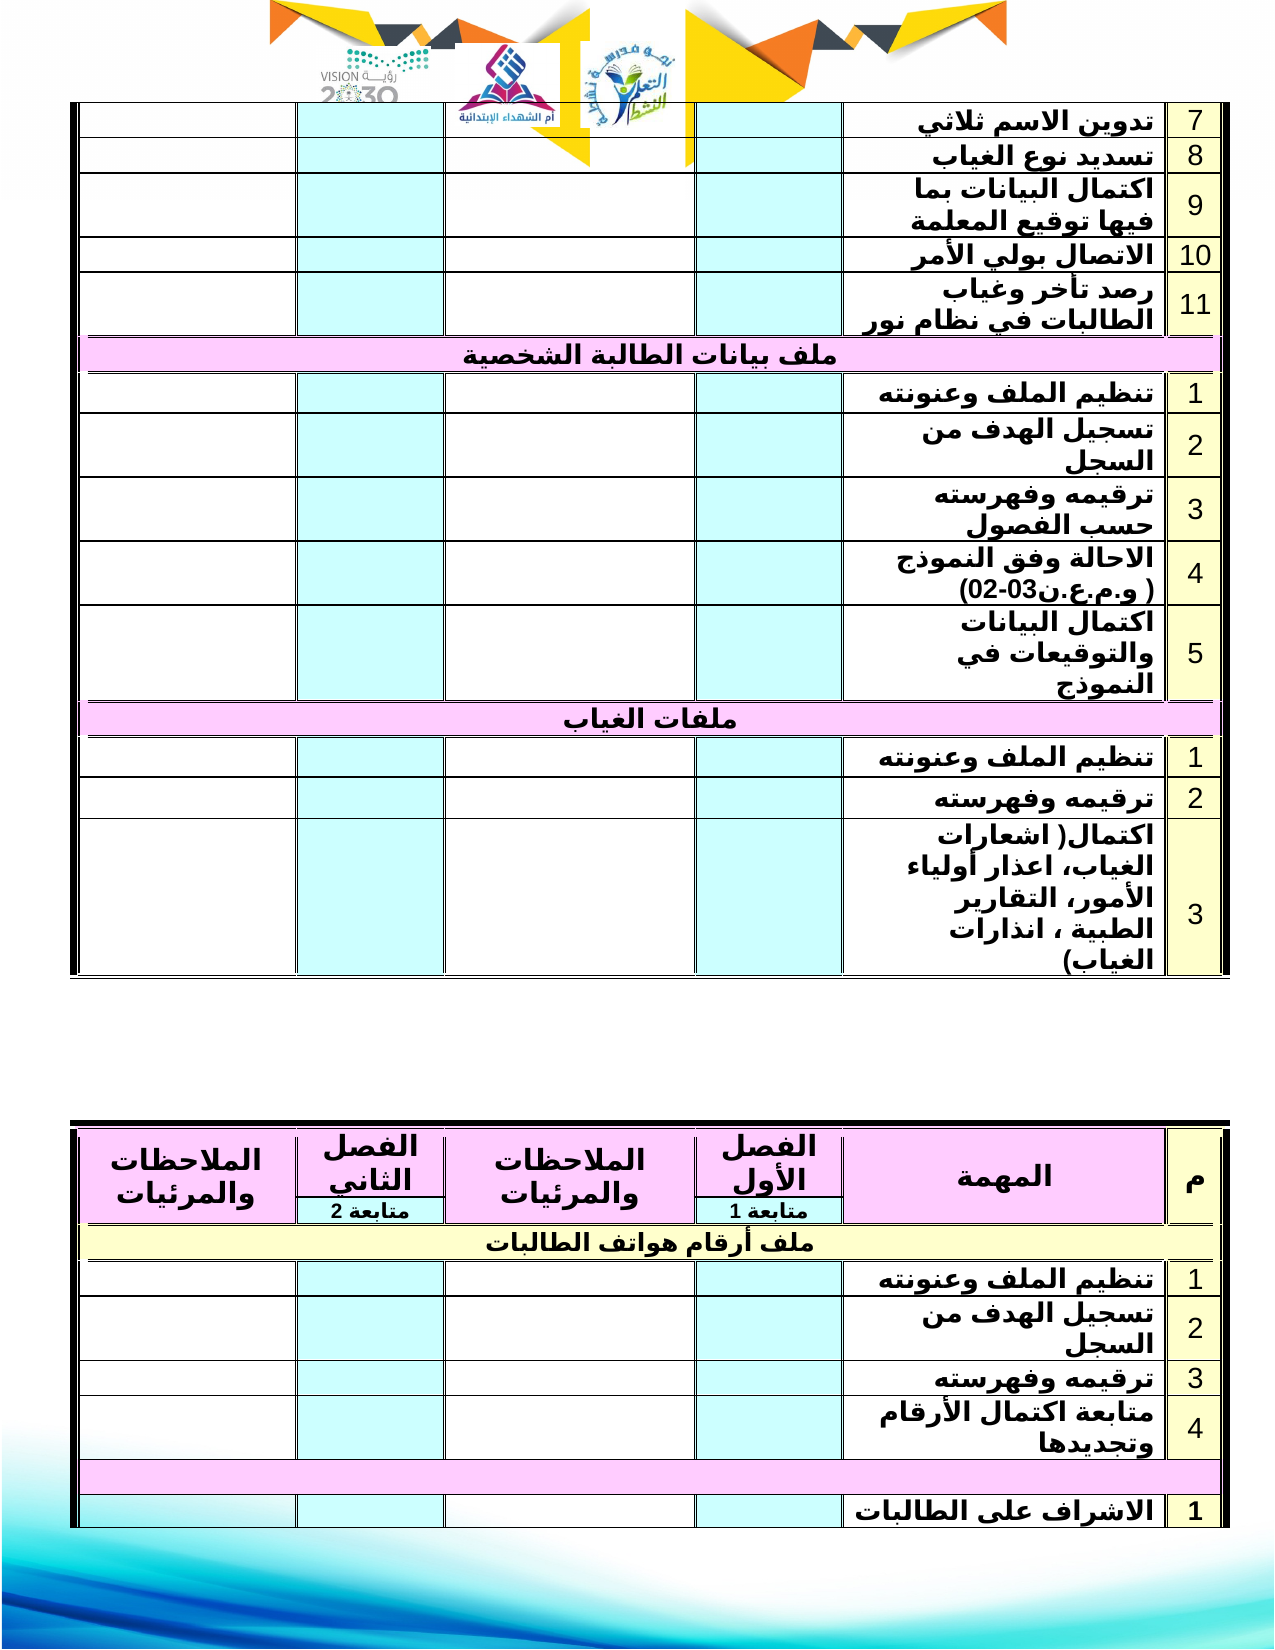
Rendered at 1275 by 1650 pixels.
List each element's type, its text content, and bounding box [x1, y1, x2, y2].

table_cell [298, 542, 443, 604]
table_cell [446, 414, 694, 476]
table_cell 5 [1168, 606, 1220, 699]
table_header الفصل الثاني [297, 1129, 444, 1196]
table_header م [1166, 1126, 1225, 1223]
table_cell [298, 273, 443, 335]
table_cell [80, 371, 295, 412]
table_cell اكتمال( اشعارات الغياب، اعذار أولياء الأمور، التقارير الطبية ، انذارات الغياب) [843, 819, 1164, 975]
table_cell [697, 1361, 841, 1394]
table_cell تنظيم الملف وعنونته [844, 371, 1166, 412]
table_cell ملف بيانات الطالبة الشخصية [77, 335, 1223, 371]
picture [685, 0, 1275, 200]
table_cell [697, 542, 841, 604]
table_cell [80, 542, 295, 604]
table_cell [446, 1297, 694, 1359]
table_cell [80, 1361, 295, 1394]
table_cell متابعة اكتمال الأرقام وتجديدها [844, 1396, 1164, 1459]
table_cell [446, 138, 694, 172]
table_cell [446, 1262, 694, 1295]
table_cell الاتصال بولي الأمر [844, 238, 1164, 271]
table_header الملاحظات والمرئيات [75, 1126, 297, 1223]
table_cell 1 [1168, 1495, 1220, 1527]
table_cell ملفات الغياب [80, 700, 1221, 735]
table_cell ترقيمه وفهرسته [844, 778, 1164, 818]
table_cell [697, 738, 841, 776]
table_cell [446, 1361, 694, 1394]
table_cell [80, 273, 295, 335]
table_cell [297, 819, 444, 975]
table_cell [446, 273, 694, 335]
table_cell [446, 778, 694, 818]
table_cell [298, 738, 443, 776]
table_cell [298, 414, 443, 476]
table_cell 4 [1168, 542, 1220, 604]
table_header الفصل الأول [695, 1126, 843, 1196]
table_cell [697, 273, 841, 335]
table_cell ملف أرقام هواتف الطالبات [77, 1223, 1223, 1259]
table_cell 1 [1166, 735, 1223, 776]
table_cell [80, 238, 295, 271]
table_cell [298, 103, 443, 137]
table_cell متابعة 1 [697, 1198, 841, 1223]
table_cell [77, 818, 297, 975]
table_cell [80, 1259, 295, 1295]
table_cell [80, 1495, 295, 1527]
table_cell 9 [1168, 174, 1220, 236]
table_cell تسجيل الهدف من السجل [844, 1297, 1164, 1359]
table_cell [844, 1495, 1164, 1527]
table_cell 10 [1168, 238, 1220, 271]
table_cell [80, 414, 295, 476]
table_cell [80, 1297, 295, 1359]
table_cell متابعة 2 [298, 1198, 443, 1223]
table_cell [80, 1459, 1220, 1494]
table_cell [298, 778, 443, 818]
table_cell [697, 103, 841, 137]
table_cell تسجيل الهدف من السجل [844, 414, 1164, 476]
table_cell [697, 374, 841, 412]
table_cell الاحالة وفق النموذج ( و.م.ع.ن03-02) [844, 542, 1164, 604]
table_cell اكتمال البيانات بما فيها توقيع المعلمة [844, 174, 1164, 236]
table_cell [80, 1396, 295, 1459]
table_cell [298, 478, 443, 540]
table_cell 8 [1168, 138, 1220, 172]
table_cell [446, 174, 694, 236]
picture [1, 1577, 693, 1649]
table_cell [80, 174, 295, 236]
table_cell [446, 374, 694, 412]
table_cell [446, 478, 694, 540]
table_cell [298, 374, 443, 412]
table_cell 2 [1168, 778, 1220, 818]
table_cell 2 [1168, 414, 1220, 476]
table_cell [77, 735, 297, 776]
table_cell [298, 1396, 443, 1459]
table_cell [697, 1262, 841, 1295]
table_cell [298, 138, 443, 172]
table_cell تسديد نوع الغياب [844, 138, 1164, 172]
table_cell [697, 778, 841, 818]
table_cell 1 [1168, 371, 1221, 412]
table_cell [298, 1262, 443, 1295]
table_cell [697, 138, 841, 172]
table_cell [446, 1396, 694, 1459]
table_cell [446, 238, 694, 271]
table_cell اكتمال البيانات والتوقيعات في النموذج [844, 606, 1164, 699]
table_cell [80, 478, 295, 540]
picture [145, 1642, 217, 1649]
table_cell [697, 606, 841, 699]
table_cell [446, 542, 694, 604]
table_cell 3 [1168, 818, 1223, 975]
table_cell [298, 1495, 443, 1527]
table_cell [298, 238, 443, 271]
table_cell تنظيم الملف وعنونته [843, 735, 1166, 776]
table_cell [697, 414, 841, 476]
table_cell [697, 1396, 841, 1459]
table_cell ترقيمه وفهرسته حسب الفصول [844, 478, 1164, 540]
table_header الملاحظات والمرئيات [444, 1129, 695, 1223]
table_cell [444, 819, 695, 975]
table_cell 3 [1168, 1361, 1220, 1394]
table_cell [298, 174, 443, 236]
table_cell 2 [1168, 1297, 1220, 1359]
table_cell تدوين الاسم ثلاثي [844, 103, 1164, 137]
table_cell 4 [1168, 1396, 1220, 1459]
table_cell 3 [1168, 478, 1220, 540]
table_cell 1 [1168, 1259, 1221, 1295]
table_cell تنظيم الملف وعنونته [844, 1259, 1166, 1295]
table_cell [697, 478, 841, 540]
table_cell [697, 1297, 841, 1359]
table_cell [697, 174, 841, 236]
table_cell [697, 1495, 841, 1527]
table_header المهمة [843, 1129, 1164, 1223]
table_cell [298, 606, 443, 699]
table_cell [446, 103, 694, 137]
table_cell [446, 738, 694, 776]
picture [1, 0, 590, 200]
table_cell 11 [1168, 273, 1220, 335]
picture [1, 1348, 1274, 1649]
table_cell [80, 606, 295, 699]
table_cell [446, 606, 694, 699]
table_cell رصد تأخر وغياب الطالبات في نظام نور [844, 273, 1164, 335]
table_cell 7 [1168, 103, 1220, 137]
table_cell [80, 103, 295, 137]
table_cell [80, 138, 295, 172]
table_cell [697, 238, 841, 271]
table_cell [298, 1297, 443, 1359]
table_cell [80, 778, 295, 818]
table_cell [446, 1495, 694, 1527]
table_cell [695, 819, 843, 975]
table_cell ترقيمه وفهرسته [844, 1361, 1164, 1394]
table_cell [298, 1361, 443, 1394]
